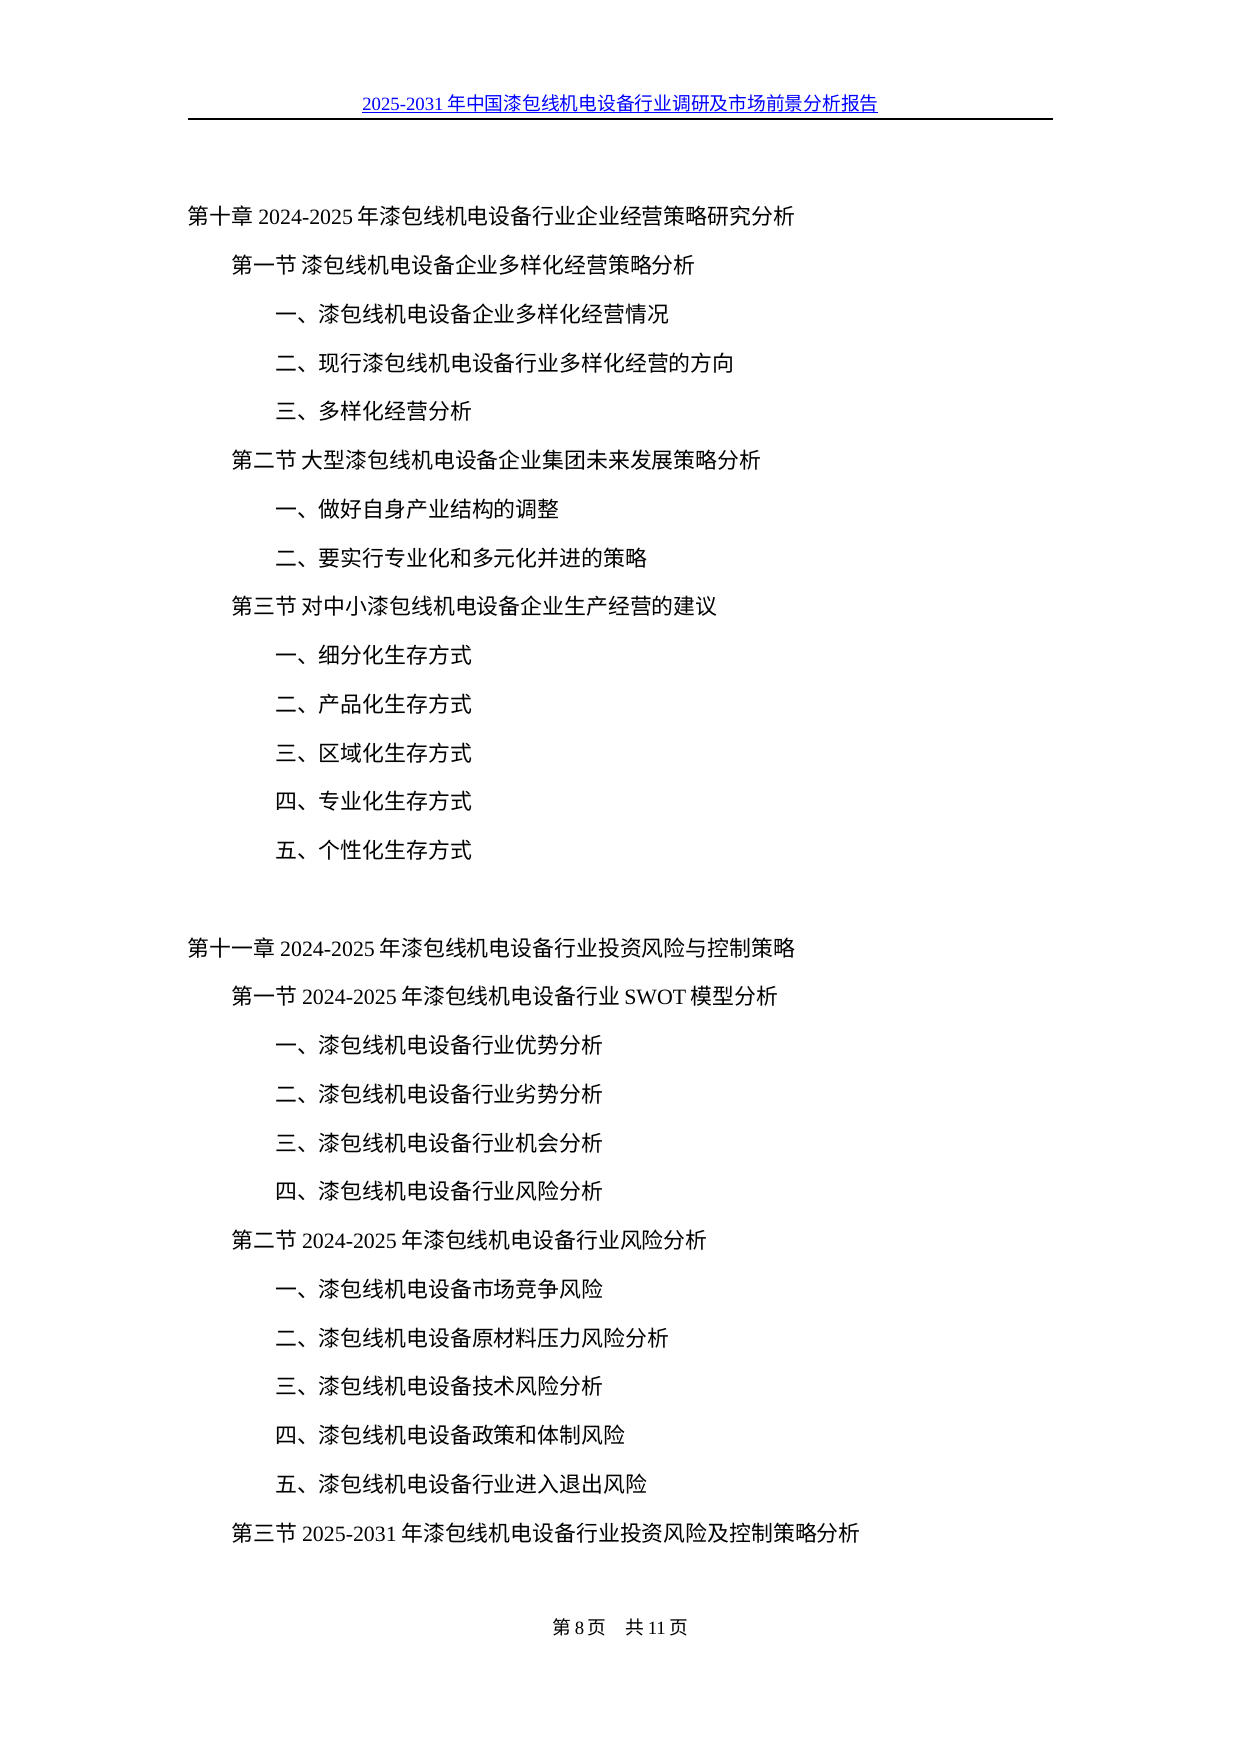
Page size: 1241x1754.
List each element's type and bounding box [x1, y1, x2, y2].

text [187, 150, 1053, 1548]
